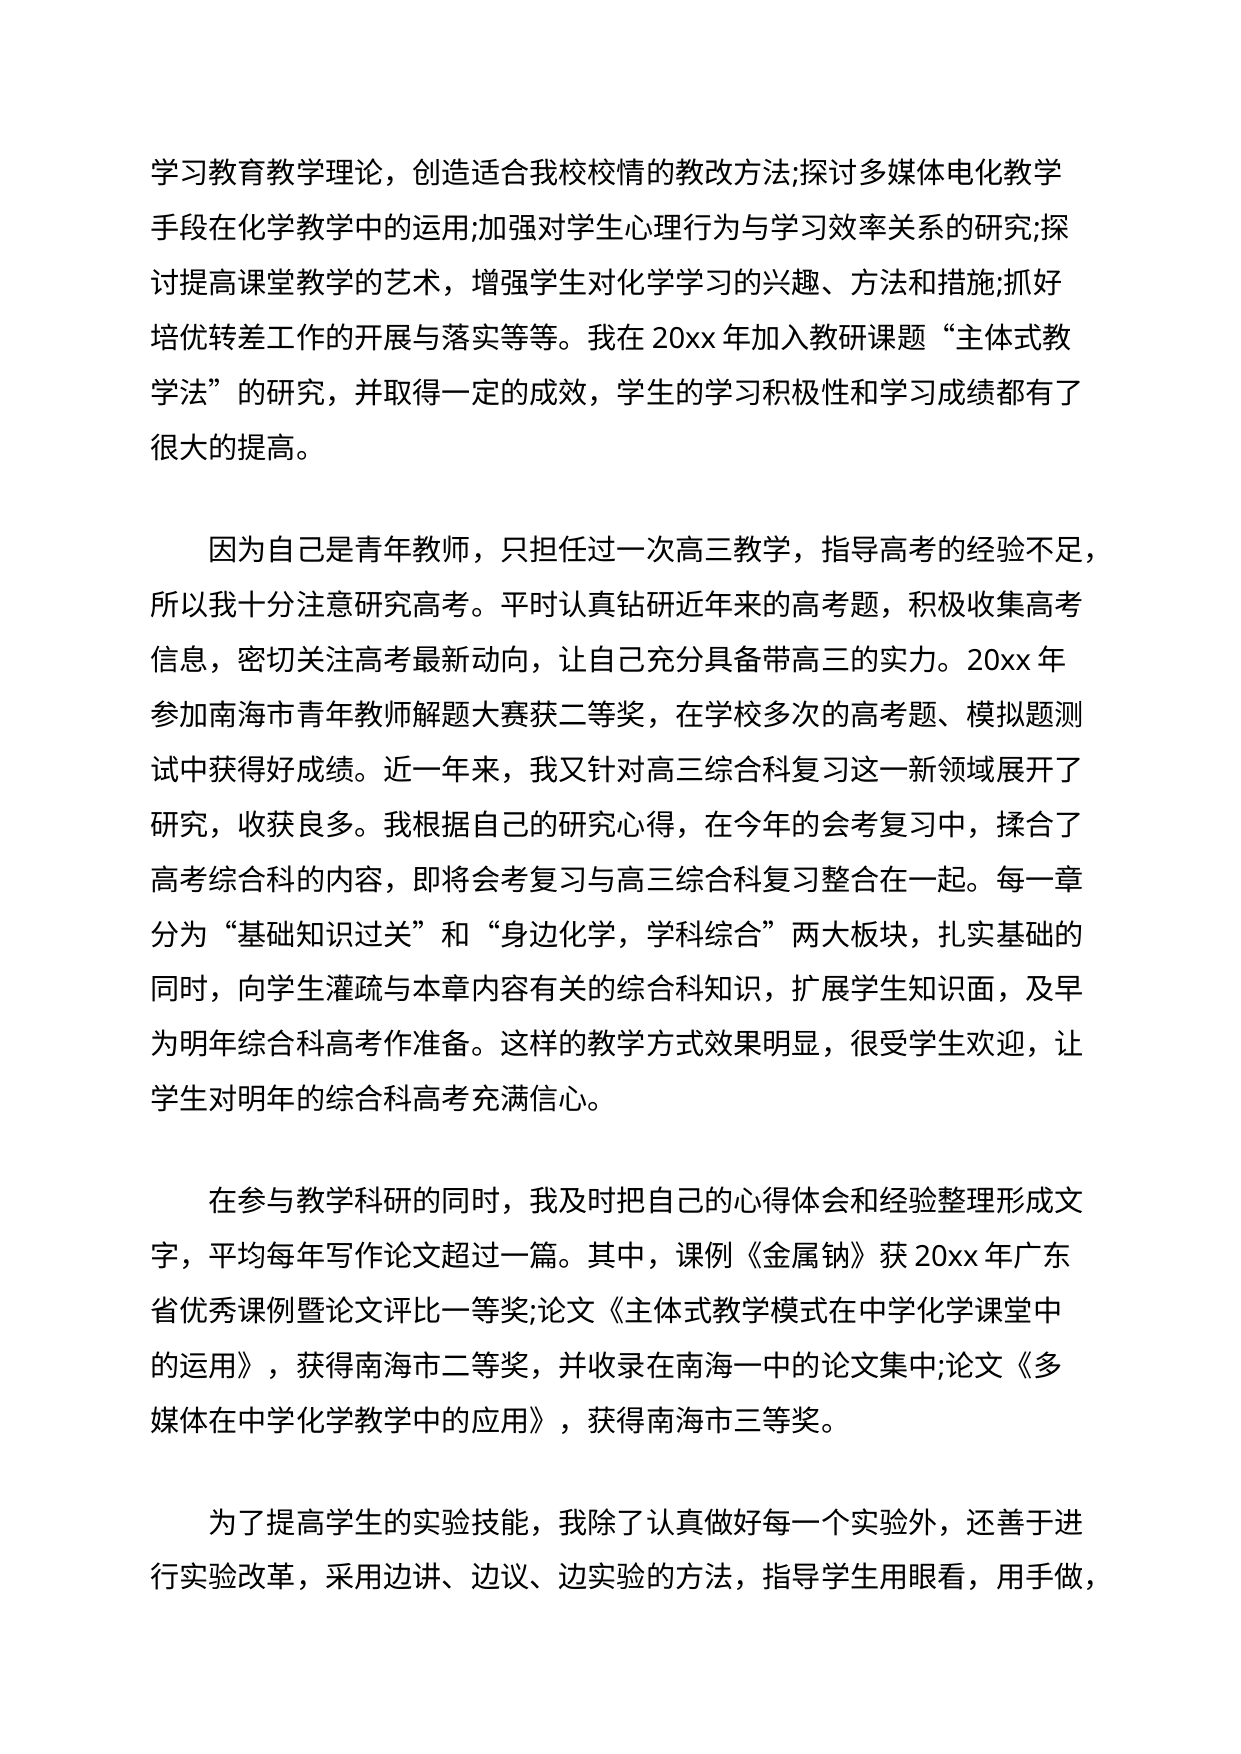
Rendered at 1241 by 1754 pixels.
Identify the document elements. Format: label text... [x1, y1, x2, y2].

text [150, 1499, 1090, 1596]
text 在参与教学科研的同时，我及时把自己的心得体会和经验整理形成文字，平均每年写作论文超过一篇。其中，课例《金属钠》获20xx年广东省优秀课例暨论文评比一等奖;论文《主体式教学模式在中学化学课堂中的运用》，获得南海市二等奖，并收录在南海一中的论文集中;论文《多媒体在中学化学教学中的应用》，获得南海市三等奖。 [150, 1177, 1090, 1440]
text 因为自己是青年教师，只担任过一次高三教学，指导高考的经验不足，所以我十分注意研究高考。平时认真钻研近年来的高考题，积极收集高考信息，密切关注高考最新动向，让自己充分具备带高三的实力。20xx年参加南海市青年教师解题大赛获二等奖，在学校多次的高考题、模拟题测试中获得好成绩。近一年来，我又针对高三综合科复习这一新领域展开了研究，收获良多。我根据自己的研究心得，在今年的会考复习中，揉合了高考综合科的内容，即将会考复习与高三综合科复习整合在一起。每一章分为“基础知识过关”和“身边化学，学科综合”两大板块，扎实基础的同时，向学生灌疏与本章内容有关的综合科知识，扩展学生知识面，及早为明年综合科高考作准备。这样的教学方式效果明显，很受学生欢迎，让学生对明年的综合科高考充满信心。 [150, 527, 1090, 1118]
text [150, 150, 1090, 467]
